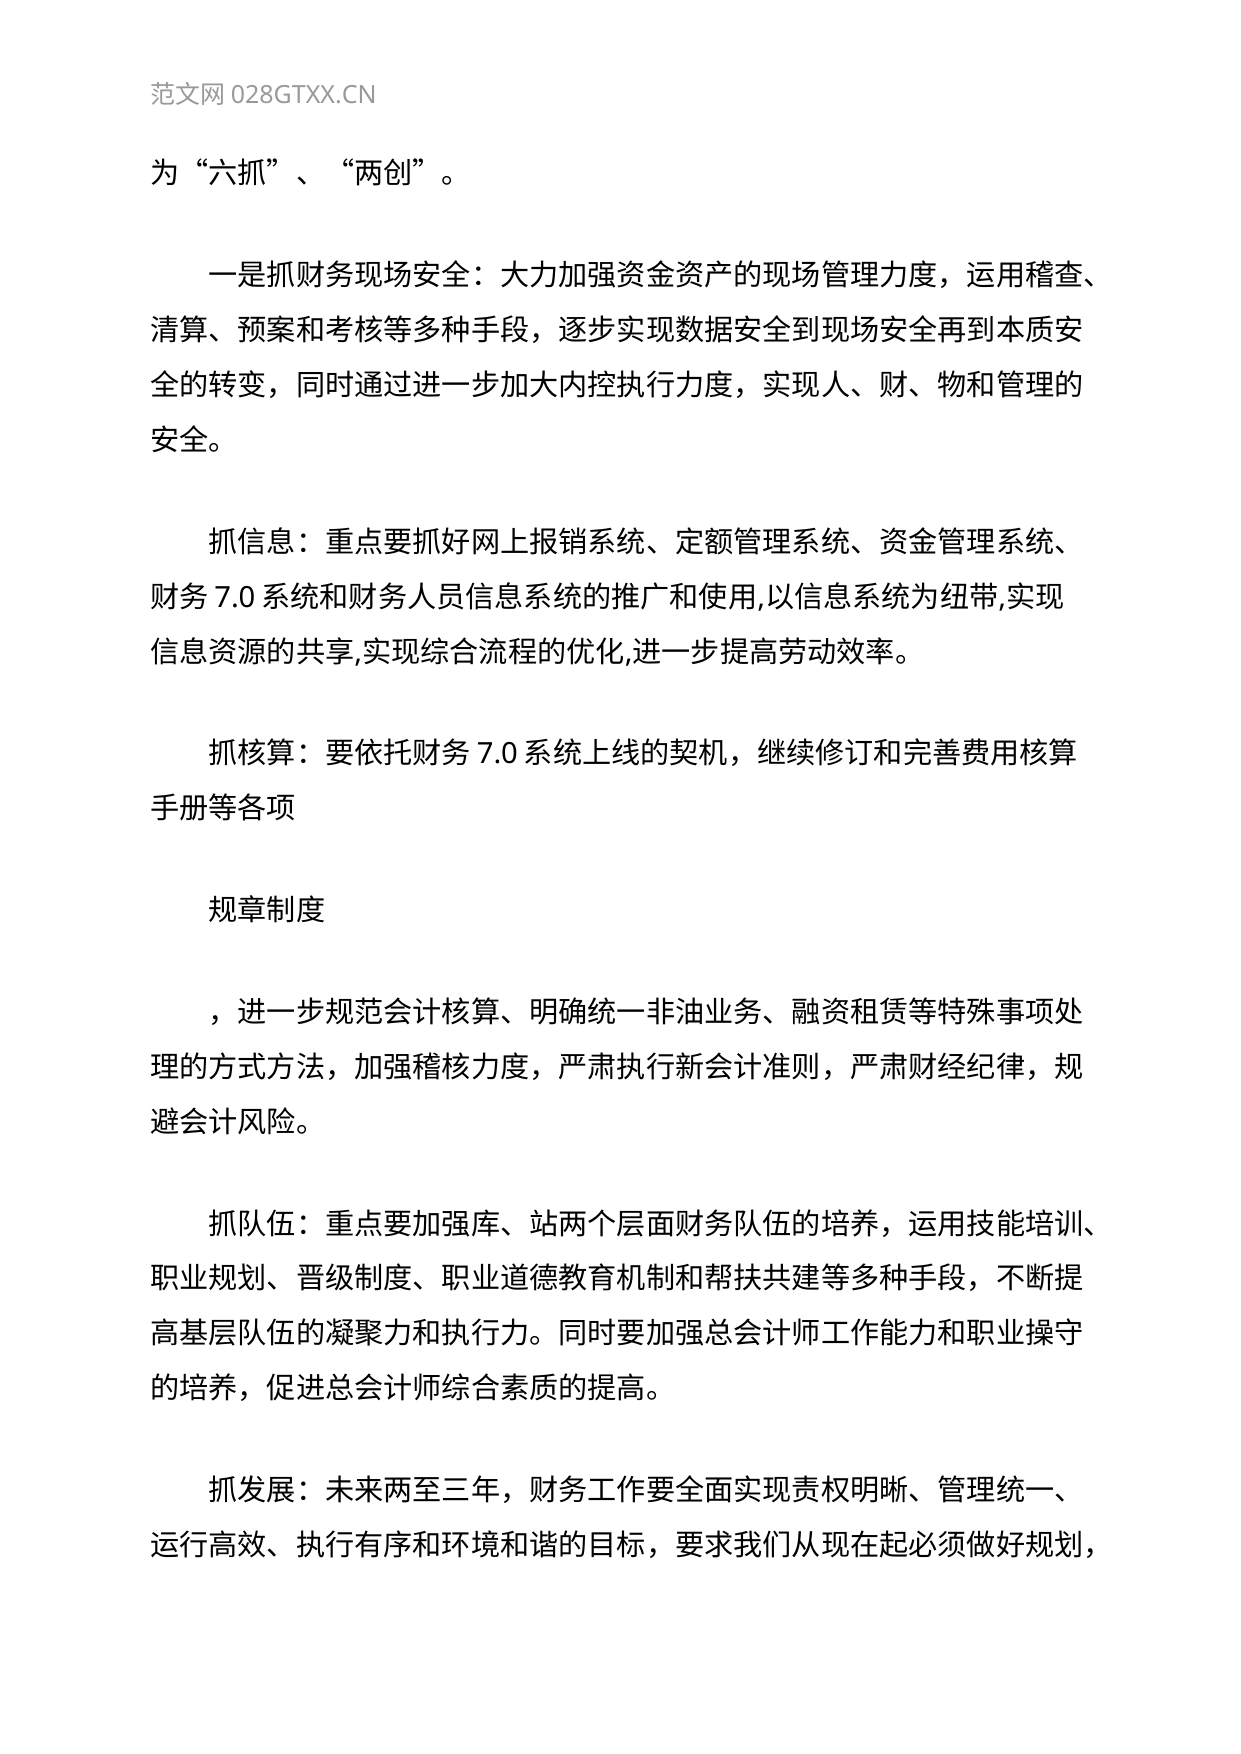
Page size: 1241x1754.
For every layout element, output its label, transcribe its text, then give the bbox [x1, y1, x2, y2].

text 一是抓财务现场安全：大力加强资金资产的现场管理力度，运用稽查、清算、预案和考核等多种手段，逐步实现数据安全到现场安全再到本质安全的转变，同时通过进一步加大内控执行力度，实现人、财、物和管理的安全。 [150, 252, 1090, 459]
text 抓核算：要依托财务7.0系统上线的契机，继续修订和完善费用核算手册等各项 [150, 730, 1090, 827]
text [150, 1467, 1090, 1564]
text 抓信息：重点要抓好网上报销系统、定额管理系统、资金管理系统、财务7.0系统和财务人员信息系统的推广和使用,以信息系统为纽带,实现信息资源的共享,实现综合流程的优化,进一步提高劳动效率。 [150, 518, 1090, 671]
text 规章制度 [150, 887, 1090, 929]
text 抓队伍：重点要加强库、站两个层面财务队伍的培养，运用技能培训、职业规划、晋级制度、职业道德教育机制和帮扶共建等多种手段，不断提高基层队伍的凝聚力和执行力。同时要加强总会计师工作能力和职业操守的培养，促进总会计师综合素质的提高。 [150, 1200, 1090, 1407]
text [150, 150, 1090, 192]
text ，进一步规范会计核算、明确统一非油业务、融资租赁等特殊事项处理的方式方法，加强稽核力度，严肃执行新会计准则，严肃财经纪律，规避会计风险。 [150, 989, 1090, 1141]
